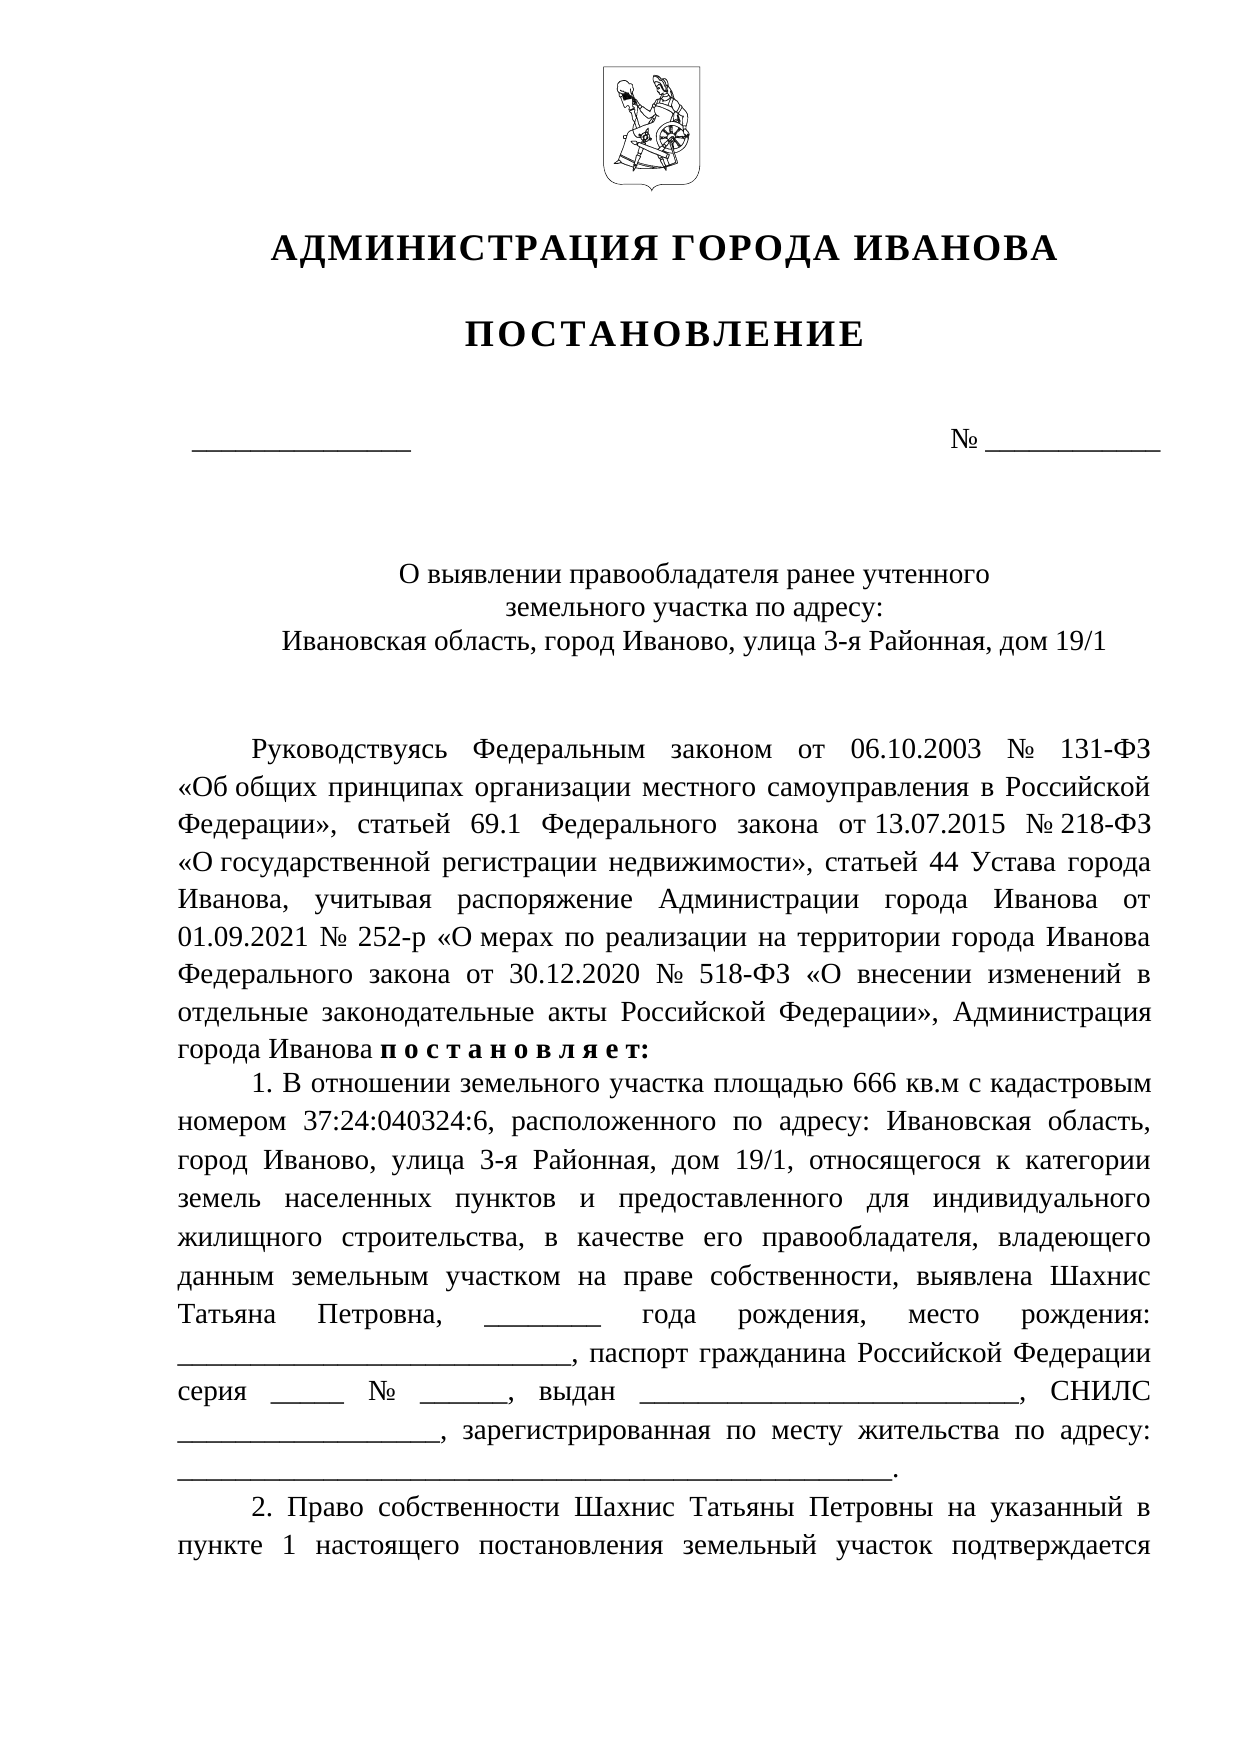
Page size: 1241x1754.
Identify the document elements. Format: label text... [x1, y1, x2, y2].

text Руководствуясь Федеральным законом от 06.10.2003 № 131-ФЗ «Об общих принципах организации местного самоуправления в Российской Федерации», статьей 69.1 Федерального закона от 13.07.2015 № 218-ФЗ «О государственной регистрации недвижимости», статьей 44 Устава города Иванова, учитывая распоряжение Администрации города Иванова от 01.09.2021 № 252-р «О мерах по реализации на территории города Иванова Федерального закона от 30.12.2020 № 518-ФЗ «О внесении изменений в отдельные законодательные акты Российской Федерации», Администрация города Иванова п о с т а н о в л я е т: [177, 727, 1152, 1065]
table_header _______________ № ____________ [166, 422, 1167, 489]
table_header О выявлении правообладателя ранее учтенного земельного участка по адресу: Ивановская область, город Иваново, улица 3-я Районная, дом 19/1 [166, 522, 1167, 656]
text АДМИНИСТРАЦИЯ ГОРОДА ИВАНОВА [177, 225, 1152, 268]
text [177, 1489, 1152, 1561]
text 1. В отношении земельного участка площадью 666 кв.м с кадастровым номером 37:24:040324:6, расположенного по адресу: Ивановская область, город Иваново, улица 3-я Районная, дом 19/1, относящегося к категории земель населенных пунктов и предоставленного для индивидуального жилищного строительства, в качестве его правообладателя, владеющего данным земельным участком на праве собственности, выявлена Шахнис Татьяна Петровна, ________ года рождения, место рождения: ___________________________, паспорт гражданина Российской Федерации серия _____ № ______, выдан __________________________, СНИЛС __________________, зарегистрированная по месту жительства по адресу: _________________________________________________. [177, 1065, 1152, 1484]
text ПОСТАНОВЛЕНИЕ [177, 311, 1152, 354]
